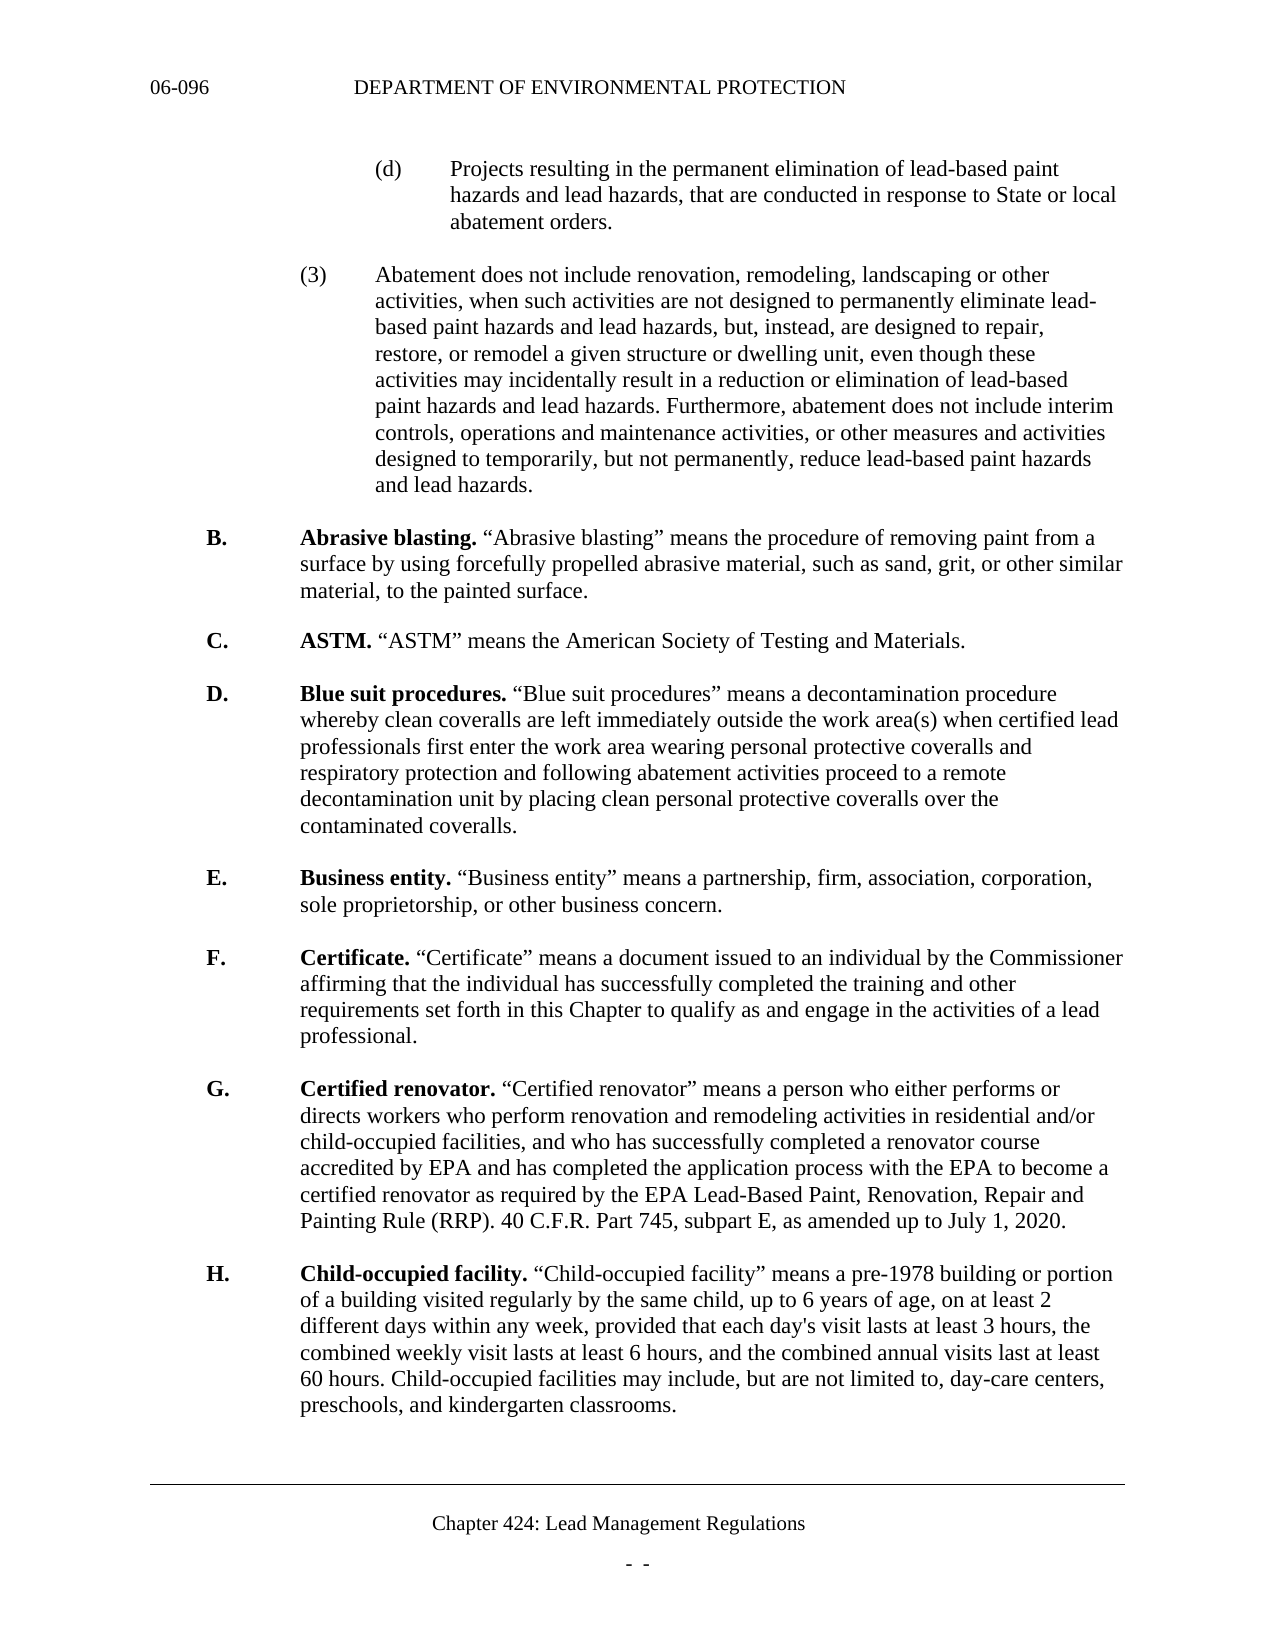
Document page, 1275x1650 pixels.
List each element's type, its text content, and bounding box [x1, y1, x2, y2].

subtitle Abrasive blasting. “Abrasive blasting” means the procedure of removing paint from a surface by using forcefully propelled abrasive material, such as sand, grit, or other similar material, to the painted surface. [206, 524, 1125, 603]
subtitle Certificate. “Certificate” means a document issued to an individual by the Commissioner affirming that the individual has successfully completed the training and other requirements set forth in this Chapter to qualify as and engage in the activities of a lead professional. [206, 943, 1125, 1049]
subtitle ASTM. “ASTM” means the American Society of Testing and Materials. [206, 627, 1125, 654]
list Projects resulting in the permanent elimination of lead-based paint hazards and lead hazards, that are conducted in response to State or local abatement orders. [375, 155, 1125, 234]
subtitle Child-occupied facility. “Child-occupied facility” means a pre-1978 building or portion of a building visited regularly by the same child, up to 6 years of age, on at least 2 different days within any week, provided that each day's visit lasts at least 3 hours, the combined weekly visit lasts at least 6 hours, and the combined annual visits last at least 60 hours. Child-occupied facilities may include, but are not limited to, day-care centers, preschools, and kindergarten classrooms. [206, 1260, 1125, 1418]
subtitle Business entity. “Business entity” means a partnership, firm, association, corporation, sole proprietorship, or other business concern. [206, 864, 1125, 917]
subtitle Certified renovator. “Certified renovator” means a person who either performs or directs workers who perform renovation and remodeling activities in residential and/or child-occupied facilities, and who has successfully completed a renovator course accredited by EPA and has completed the application process with the EPA to become a certified renovator as required by the EPA Lead-Based Paint, Renovation, Repair and Painting Rule (RRP). 40 C.F.R. Part 745, subpart E, as amended up to July 1, 2020. [206, 1075, 1125, 1233]
subtitle Blue suit procedures. “Blue suit procedures” means a decontamination procedure whereby clean coveralls are left immediately outside the work area(s) when certified lead professionals first enter the work area wearing personal protective coveralls and respiratory protection and following abatement activities proceed to a remote decontamination unit by placing clean personal protective coveralls over the contaminated coveralls. [206, 680, 1125, 838]
subtitle Abatement does not include renovation, remodeling, landscaping or other activities, when such activities are not designed to permanently eliminate lead-based paint hazards and lead hazards, but, instead, are designed to repair, restore, or remodel a given structure or dwelling unit, even though these activities may incidentally result in a reduction or elimination of lead-based paint hazards and lead hazards. Furthermore, abatement does not include interim controls, operations and maintenance activities, or other measures and activities designed to temporarily, but not permanently, reduce lead-based paint hazards and lead hazards. [300, 261, 1116, 498]
